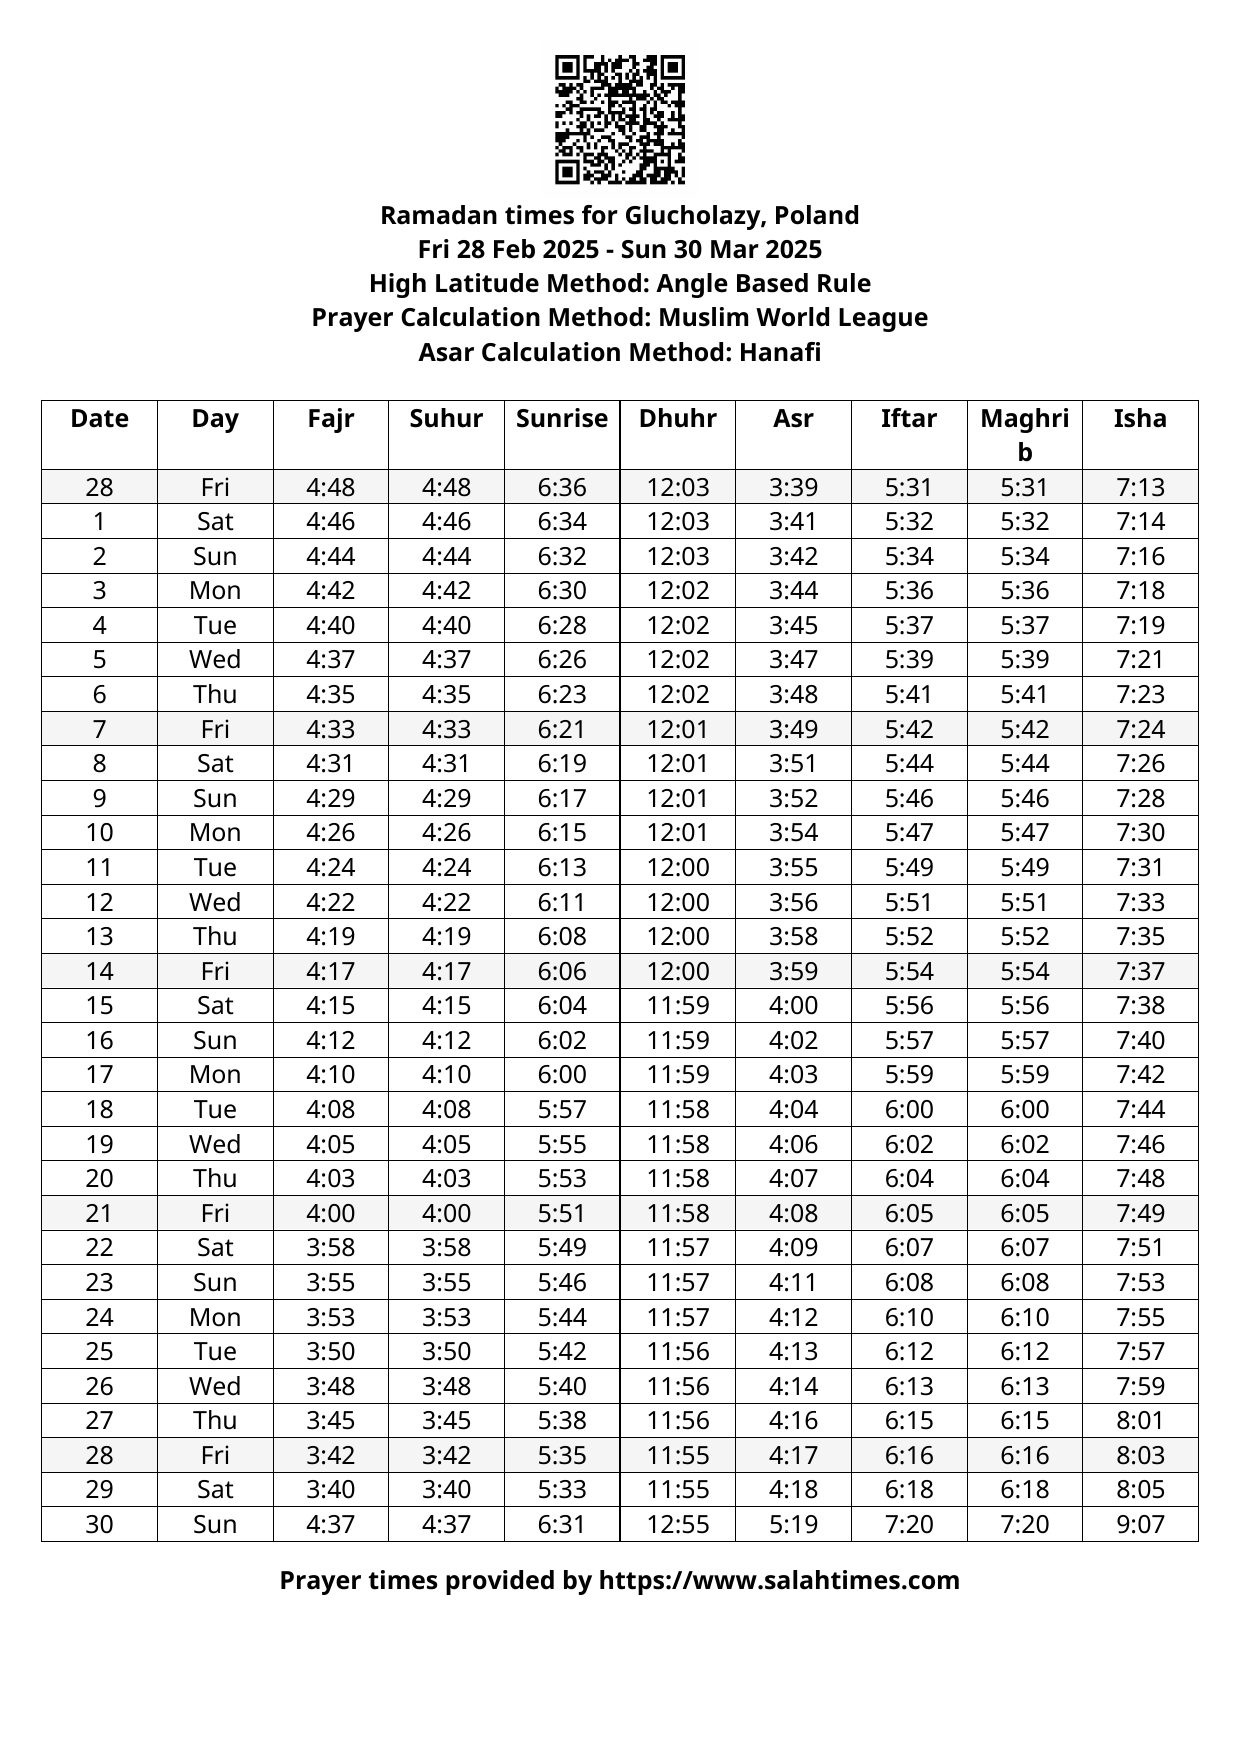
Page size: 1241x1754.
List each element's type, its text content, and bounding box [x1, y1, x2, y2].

table_cell 4:00 [274, 1196, 388, 1229]
table_cell 6:16 [968, 1438, 1082, 1472]
table_cell 21 [42, 1196, 157, 1229]
table_cell 13 [42, 919, 157, 953]
table_cell 6:30 [505, 574, 619, 607]
table_cell 4:12 [736, 1300, 851, 1333]
table_cell 5:41 [852, 677, 967, 711]
table_cell 3:56 [736, 885, 851, 918]
table_cell 4:07 [736, 1161, 851, 1195]
table_cell Wed [158, 1369, 273, 1402]
table_cell 7:44 [1083, 1092, 1198, 1126]
table_cell 7:28 [1083, 781, 1198, 814]
table_cell 5:44 [968, 746, 1082, 780]
table_cell 4:13 [736, 1334, 851, 1368]
table_cell Sun [158, 1265, 273, 1299]
table_cell 3:45 [274, 1404, 388, 1437]
table_cell 14 [42, 954, 157, 987]
table_cell 11:56 [621, 1334, 735, 1368]
table_cell 17 [42, 1058, 157, 1091]
table_cell Mon [158, 1058, 273, 1091]
table_cell 6:08 [505, 919, 619, 953]
table_cell 6:04 [968, 1161, 1082, 1195]
table_cell 3:55 [389, 1265, 504, 1299]
table_cell 7:24 [1083, 712, 1198, 745]
table_cell 3:45 [389, 1404, 504, 1437]
table_cell 7:30 [1083, 816, 1198, 849]
table_cell 12:01 [621, 781, 735, 814]
table_cell 5:49 [852, 850, 967, 884]
table_cell 3 [42, 574, 157, 607]
table_cell Sat [158, 504, 273, 538]
table_cell 5:37 [852, 608, 967, 642]
table_cell 6:00 [505, 1058, 619, 1091]
table_cell 11:57 [621, 1265, 735, 1299]
table_cell 6:28 [505, 608, 619, 642]
table_cell 7:48 [1083, 1161, 1198, 1195]
table_cell Wed [158, 885, 273, 918]
table_cell Sun [158, 539, 273, 572]
table_cell 3:55 [274, 1265, 388, 1299]
table_cell 6:23 [505, 677, 619, 711]
table_header Date [42, 401, 157, 469]
table_cell 10 [42, 816, 157, 849]
table_cell 4:05 [389, 1127, 504, 1160]
table_cell 4:48 [389, 470, 504, 503]
table_cell 5:38 [505, 1404, 619, 1437]
table_cell 7:38 [1083, 989, 1198, 1022]
table_cell 12:03 [621, 504, 735, 538]
table_cell 3:48 [274, 1369, 388, 1402]
table_cell Thu [158, 1404, 273, 1437]
table_cell 5 [42, 643, 157, 676]
table_cell 4:08 [389, 1092, 504, 1126]
table_cell 3:58 [274, 1231, 388, 1264]
table_cell 4:40 [274, 608, 388, 642]
table_cell 6:13 [505, 850, 619, 884]
table_header Fajr [274, 401, 388, 469]
table_cell 4:37 [389, 1507, 504, 1541]
table_cell 7:13 [1083, 470, 1198, 503]
table_cell 4:22 [389, 885, 504, 918]
table_header Sunrise [505, 401, 619, 469]
table_cell 5:31 [852, 470, 967, 503]
table_cell 6:34 [505, 504, 619, 538]
table_cell 6:18 [968, 1473, 1082, 1506]
table_cell 5:49 [505, 1231, 619, 1264]
table_cell 4:15 [274, 989, 388, 1022]
table_cell 12:01 [621, 816, 735, 849]
table_cell 6:13 [968, 1369, 1082, 1402]
table_cell 11 [42, 850, 157, 884]
text Ramadan times for Glucholazy, Poland [42, 198, 1198, 232]
table_cell 4:08 [736, 1196, 851, 1229]
table_cell 6 [42, 677, 157, 711]
table_cell 5:40 [505, 1369, 619, 1402]
picture [542, 41, 699, 198]
table_header Maghrib [968, 401, 1082, 469]
table_cell 5:52 [968, 919, 1082, 953]
table_cell 7:20 [852, 1507, 967, 1541]
table_cell 7:42 [1083, 1058, 1198, 1091]
table_cell 3:49 [736, 712, 851, 745]
table_cell 4:26 [389, 816, 504, 849]
table_cell 7:37 [1083, 954, 1198, 987]
table_cell 3:53 [274, 1300, 388, 1333]
table_cell 4:05 [274, 1127, 388, 1160]
table_header Dhuhr [621, 401, 735, 469]
table_cell 4:19 [389, 919, 504, 953]
table_cell 4:00 [736, 989, 851, 1022]
table_cell 7:40 [1083, 1023, 1198, 1057]
table_cell 5:56 [852, 989, 967, 1022]
table_cell 5:51 [968, 885, 1082, 918]
table_cell 5:35 [505, 1438, 619, 1472]
table_cell 11:55 [621, 1473, 735, 1506]
text Prayer times provided by https://www.salahtimes.com [42, 1563, 1198, 1597]
table_cell 5:39 [968, 643, 1082, 676]
table_cell 11:56 [621, 1404, 735, 1437]
table_cell 6:10 [852, 1300, 967, 1333]
table_cell 5:42 [852, 712, 967, 745]
table_cell 5:57 [852, 1023, 967, 1057]
table_cell 12:00 [621, 954, 735, 987]
text Fri 28 Feb 2025 - Sun 30 Mar 2025 [42, 232, 1198, 266]
table_cell 5:51 [505, 1196, 619, 1229]
table_cell Sat [158, 1231, 273, 1264]
table_cell 11:59 [621, 989, 735, 1022]
table_cell 4:03 [736, 1058, 851, 1091]
table_cell Mon [158, 1300, 273, 1333]
table_cell 5:34 [852, 539, 967, 572]
table_cell 4:11 [736, 1265, 851, 1299]
table_cell Tue [158, 608, 273, 642]
table_cell 6:19 [505, 746, 619, 780]
table_cell 5:47 [968, 816, 1082, 849]
table_cell 4:46 [274, 504, 388, 538]
table_cell 4:33 [389, 712, 504, 745]
table_cell Sun [158, 781, 273, 814]
table_cell 5:19 [736, 1507, 851, 1541]
table_cell 12:00 [621, 885, 735, 918]
table_cell 6:04 [852, 1161, 967, 1195]
table_cell 4:17 [389, 954, 504, 987]
table_cell 4:18 [736, 1473, 851, 1506]
table_cell 4:44 [389, 539, 504, 572]
table_cell 2 [42, 539, 157, 572]
table_cell 6:11 [505, 885, 619, 918]
table_cell 6:02 [852, 1127, 967, 1160]
table_cell 4:15 [389, 989, 504, 1022]
table_cell 4:12 [389, 1023, 504, 1057]
table_header Suhur [389, 401, 504, 469]
table_cell 4:29 [274, 781, 388, 814]
table_cell 11:58 [621, 1196, 735, 1229]
table_cell 5:59 [852, 1058, 967, 1091]
table_cell 5:39 [852, 643, 967, 676]
table_cell 4:03 [274, 1161, 388, 1195]
table_cell Sun [158, 1023, 273, 1057]
table_cell 7:23 [1083, 677, 1198, 711]
table_cell Thu [158, 919, 273, 953]
table_cell 7:14 [1083, 504, 1198, 538]
table_cell 18 [42, 1092, 157, 1126]
table_cell 6:08 [852, 1265, 967, 1299]
table_cell 6:18 [852, 1473, 967, 1506]
table_cell 6:15 [505, 816, 619, 849]
table_cell 8:05 [1083, 1473, 1198, 1506]
table_cell 26 [42, 1369, 157, 1402]
table_cell 5:33 [505, 1473, 619, 1506]
table_cell 6:36 [505, 470, 619, 503]
text Asar Calculation Method: Hanafi [42, 334, 1198, 368]
table_cell 24 [42, 1300, 157, 1333]
table_cell 7:57 [1083, 1334, 1198, 1368]
table_cell 5:56 [968, 989, 1082, 1022]
table_cell 4:10 [274, 1058, 388, 1091]
table_cell 3:48 [736, 677, 851, 711]
table_cell 6:13 [852, 1369, 967, 1402]
table_header Isha [1083, 401, 1198, 469]
table_cell 4:42 [274, 574, 388, 607]
table_cell 6:08 [968, 1265, 1082, 1299]
table_cell 6:17 [505, 781, 619, 814]
table_cell Thu [158, 1161, 273, 1195]
table_cell Mon [158, 574, 273, 607]
table_cell 20 [42, 1161, 157, 1195]
table_cell 15 [42, 989, 157, 1022]
table_cell 11:59 [621, 1058, 735, 1091]
text Prayer Calculation Method: Muslim World League [42, 300, 1198, 334]
table_cell 11:58 [621, 1127, 735, 1160]
table_cell Tue [158, 1334, 273, 1368]
table_cell 7:46 [1083, 1127, 1198, 1160]
table_cell 5:46 [968, 781, 1082, 814]
table_cell 4 [42, 608, 157, 642]
table_cell 1 [42, 504, 157, 538]
table_cell 7:55 [1083, 1300, 1198, 1333]
table_cell 5:52 [852, 919, 967, 953]
table_header Iftar [852, 401, 967, 469]
table_cell 5:42 [968, 712, 1082, 745]
table_cell 3:53 [389, 1300, 504, 1333]
table_cell Tue [158, 850, 273, 884]
table_cell 3:47 [736, 643, 851, 676]
table_cell 5:41 [968, 677, 1082, 711]
table_cell 4:04 [736, 1092, 851, 1126]
table_cell 5:36 [968, 574, 1082, 607]
table_cell 3:54 [736, 816, 851, 849]
table_cell 7:26 [1083, 746, 1198, 780]
table_cell 3:45 [736, 608, 851, 642]
table_cell 11:59 [621, 1023, 735, 1057]
table_cell 7:31 [1083, 850, 1198, 884]
table_cell 7:59 [1083, 1369, 1198, 1402]
table_cell 4:12 [274, 1023, 388, 1057]
table_cell 11:57 [621, 1300, 735, 1333]
table_cell 4:40 [389, 608, 504, 642]
table_cell 6:07 [968, 1231, 1082, 1264]
table_cell 12:02 [621, 643, 735, 676]
table_cell 6:02 [968, 1127, 1082, 1160]
table_cell 5:46 [505, 1265, 619, 1299]
table_cell 4:17 [274, 954, 388, 987]
table_cell 4:37 [274, 1507, 388, 1541]
table_cell 4:26 [274, 816, 388, 849]
table_cell 7:16 [1083, 539, 1198, 572]
table_cell 12:00 [621, 850, 735, 884]
table_cell Tue [158, 1092, 273, 1126]
table_cell 5:47 [852, 816, 967, 849]
table_cell 4:37 [274, 643, 388, 676]
table_cell 4:35 [274, 677, 388, 711]
table_cell 4:29 [389, 781, 504, 814]
table_cell 8:01 [1083, 1404, 1198, 1437]
table_cell 8 [42, 746, 157, 780]
table_cell 4:19 [274, 919, 388, 953]
table_cell 5:51 [852, 885, 967, 918]
table_cell 4:42 [389, 574, 504, 607]
table_cell 6:10 [968, 1300, 1082, 1333]
table_cell 7:51 [1083, 1231, 1198, 1264]
table_cell 6:12 [968, 1334, 1082, 1368]
table_cell 4:35 [389, 677, 504, 711]
table_cell Fri [158, 712, 273, 745]
table_header Day [158, 401, 273, 469]
table_cell 27 [42, 1404, 157, 1437]
table_cell 5:46 [852, 781, 967, 814]
table_cell 25 [42, 1334, 157, 1368]
table_cell 9:07 [1083, 1507, 1198, 1541]
table_cell 5:54 [968, 954, 1082, 987]
table_cell 3:58 [736, 919, 851, 953]
table_cell 4:03 [389, 1161, 504, 1195]
table_cell 3:40 [274, 1473, 388, 1506]
table_cell 9 [42, 781, 157, 814]
table_cell 7:20 [968, 1507, 1082, 1541]
table_cell 5:53 [505, 1161, 619, 1195]
table_cell 6:15 [968, 1404, 1082, 1437]
table_cell 7:21 [1083, 643, 1198, 676]
table_cell 5:59 [968, 1058, 1082, 1091]
table_cell 5:34 [968, 539, 1082, 572]
table_cell 12:00 [621, 919, 735, 953]
table_cell 7:19 [1083, 608, 1198, 642]
table_cell 5:44 [505, 1300, 619, 1333]
table_cell 4:33 [274, 712, 388, 745]
table_cell 11:57 [621, 1231, 735, 1264]
table_cell 4:46 [389, 504, 504, 538]
table_cell 19 [42, 1127, 157, 1160]
table_cell 3:42 [389, 1438, 504, 1472]
table_cell 3:50 [389, 1334, 504, 1368]
table_cell 5:57 [505, 1092, 619, 1126]
table_cell 29 [42, 1473, 157, 1506]
table_cell 5:49 [968, 850, 1082, 884]
table_cell 4:08 [274, 1092, 388, 1126]
table_cell 5:31 [968, 470, 1082, 503]
table_cell 5:55 [505, 1127, 619, 1160]
table_cell 6:00 [968, 1092, 1082, 1126]
table_cell 6:12 [852, 1334, 967, 1368]
table_cell Fri [158, 1438, 273, 1472]
table_cell 3:58 [389, 1231, 504, 1264]
table_cell 5:32 [968, 504, 1082, 538]
table_cell 3:40 [389, 1473, 504, 1506]
table_cell 6:31 [505, 1507, 619, 1541]
table_cell 3:52 [736, 781, 851, 814]
table_cell Wed [158, 643, 273, 676]
table_cell 3:48 [389, 1369, 504, 1402]
table_cell 12:02 [621, 677, 735, 711]
table_cell 6:07 [852, 1231, 967, 1264]
table_cell 5:57 [968, 1023, 1082, 1057]
table_cell 5:44 [852, 746, 967, 780]
table_cell 6:16 [852, 1438, 967, 1472]
table_cell Sat [158, 989, 273, 1022]
table_cell 6:21 [505, 712, 619, 745]
table_cell 4:10 [389, 1058, 504, 1091]
table_cell 11:56 [621, 1369, 735, 1402]
table_cell 6:04 [505, 989, 619, 1022]
table_cell Fri [158, 1196, 273, 1229]
table_cell 11:58 [621, 1161, 735, 1195]
table_cell 12:01 [621, 746, 735, 780]
table_cell 12:01 [621, 712, 735, 745]
table_cell 12:02 [621, 574, 735, 607]
table_cell 12 [42, 885, 157, 918]
table_cell 4:31 [274, 746, 388, 780]
table_cell 4:31 [389, 746, 504, 780]
table_cell 4:02 [736, 1023, 851, 1057]
table_cell 6:06 [505, 954, 619, 987]
table_cell 3:39 [736, 470, 851, 503]
table_cell 6:02 [505, 1023, 619, 1057]
table_cell Wed [158, 1127, 273, 1160]
table_cell 3:50 [274, 1334, 388, 1368]
table_cell 3:55 [736, 850, 851, 884]
table_cell 4:48 [274, 470, 388, 503]
table_cell 8:03 [1083, 1438, 1198, 1472]
table_cell 28 [42, 1438, 157, 1472]
table_cell 12:03 [621, 470, 735, 503]
table_cell 6:32 [505, 539, 619, 572]
text High Latitude Method: Angle Based Rule [42, 266, 1198, 300]
table_cell 7:33 [1083, 885, 1198, 918]
table_cell 6:26 [505, 643, 619, 676]
table_cell 4:37 [389, 643, 504, 676]
table_cell 3:41 [736, 504, 851, 538]
table_cell 7:18 [1083, 574, 1198, 607]
table_cell Fri [158, 954, 273, 987]
table_cell 3:42 [736, 539, 851, 572]
table_cell 4:14 [736, 1369, 851, 1402]
table_cell 7:49 [1083, 1196, 1198, 1229]
table_cell 4:00 [389, 1196, 504, 1229]
table_cell 3:44 [736, 574, 851, 607]
table_cell 12:02 [621, 608, 735, 642]
table_cell 5:36 [852, 574, 967, 607]
table_cell 4:24 [389, 850, 504, 884]
table_cell 6:05 [852, 1196, 967, 1229]
table_cell 3:59 [736, 954, 851, 987]
table_cell 4:44 [274, 539, 388, 572]
table_cell 6:00 [852, 1092, 967, 1126]
table_cell 7:53 [1083, 1265, 1198, 1299]
table_cell 5:32 [852, 504, 967, 538]
table_cell 30 [42, 1507, 157, 1541]
table_cell 3:51 [736, 746, 851, 780]
table_cell 11:55 [621, 1438, 735, 1472]
table_cell Thu [158, 677, 273, 711]
table_cell 12:55 [621, 1507, 735, 1541]
table_cell 4:16 [736, 1404, 851, 1437]
table_cell 5:42 [505, 1334, 619, 1368]
table_cell Fri [158, 470, 273, 503]
table_cell Sat [158, 746, 273, 780]
table_cell 4:24 [274, 850, 388, 884]
table_cell Mon [158, 816, 273, 849]
table_cell 11:58 [621, 1092, 735, 1126]
table_cell 4:06 [736, 1127, 851, 1160]
table_cell 7 [42, 712, 157, 745]
table_cell 5:54 [852, 954, 967, 987]
table_cell 5:37 [968, 608, 1082, 642]
table_cell 3:42 [274, 1438, 388, 1472]
table_cell 4:22 [274, 885, 388, 918]
table_header Asr [736, 401, 851, 469]
table_cell 7:35 [1083, 919, 1198, 953]
table_cell 16 [42, 1023, 157, 1057]
table_cell 28 [42, 470, 157, 503]
table_cell Sun [158, 1507, 273, 1541]
table_cell Sat [158, 1473, 273, 1506]
table_cell 12:03 [621, 539, 735, 572]
table_cell 4:09 [736, 1231, 851, 1264]
table_cell 6:05 [968, 1196, 1082, 1229]
table_cell 22 [42, 1231, 157, 1264]
table_cell 6:15 [852, 1404, 967, 1437]
table_cell 4:17 [736, 1438, 851, 1472]
table_cell 23 [42, 1265, 157, 1299]
